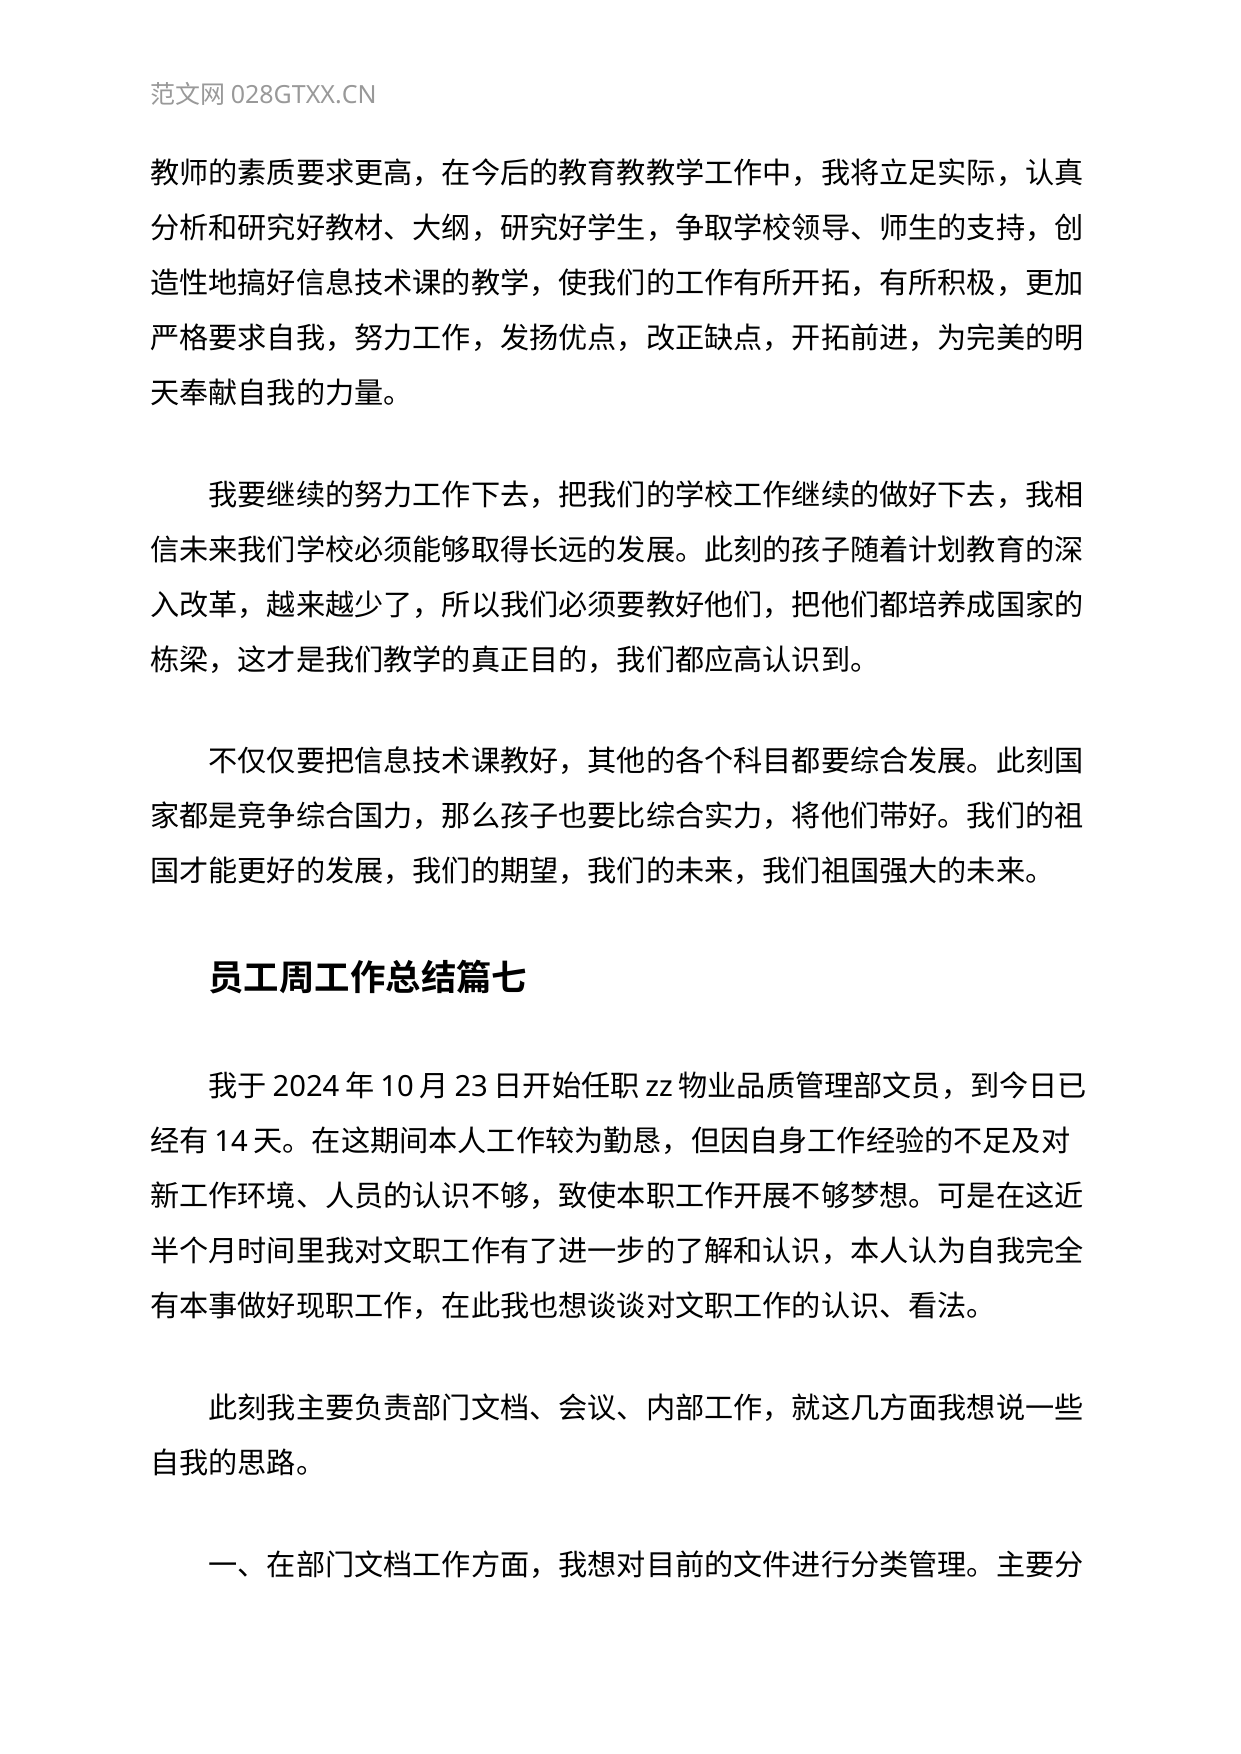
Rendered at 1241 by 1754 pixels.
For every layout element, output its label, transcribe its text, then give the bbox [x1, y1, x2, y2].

text 员工周工作总结篇七 [150, 949, 1090, 1001]
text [150, 150, 1090, 412]
text 我于2024年10月23日开始任职zz物业品质管理部文员，到今日已经有14天。在这期间本人工作较为勤恳，但因自身工作经验的不足及对新工作环境、人员的认识不够，致使本职工作开展不够梦想。可是在这近半个月时间里我对文职工作有了进一步的了解和认识，本人认为自我完全有本事做好现职工作，在此我也想谈谈对文职工作的认识、看法。 [150, 1063, 1090, 1325]
text 此刻我主要负责部门文档、会议、内部工作，就这几方面我想说一些自我的思路。 [150, 1384, 1090, 1482]
text 我要继续的努力工作下去，把我们的学校工作继续的做好下去，我相信未来我们学校必须能够取得长远的发展。此刻的孩子随着计划教育的深入改革，越来越少了，所以我们必须要教好他们，把他们都培养成国家的栋梁，这才是我们教学的真正目的，我们都应高认识到。 [150, 471, 1090, 678]
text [150, 1541, 1090, 1583]
text 不仅仅要把信息技术课教好，其他的各个科目都要综合发展。此刻国家都是竞争综合国力，那么孩子也要比综合实力，将他们带好。我们的祖国才能更好的发展，我们的期望，我们的未来，我们祖国强大的未来。 [150, 738, 1090, 890]
